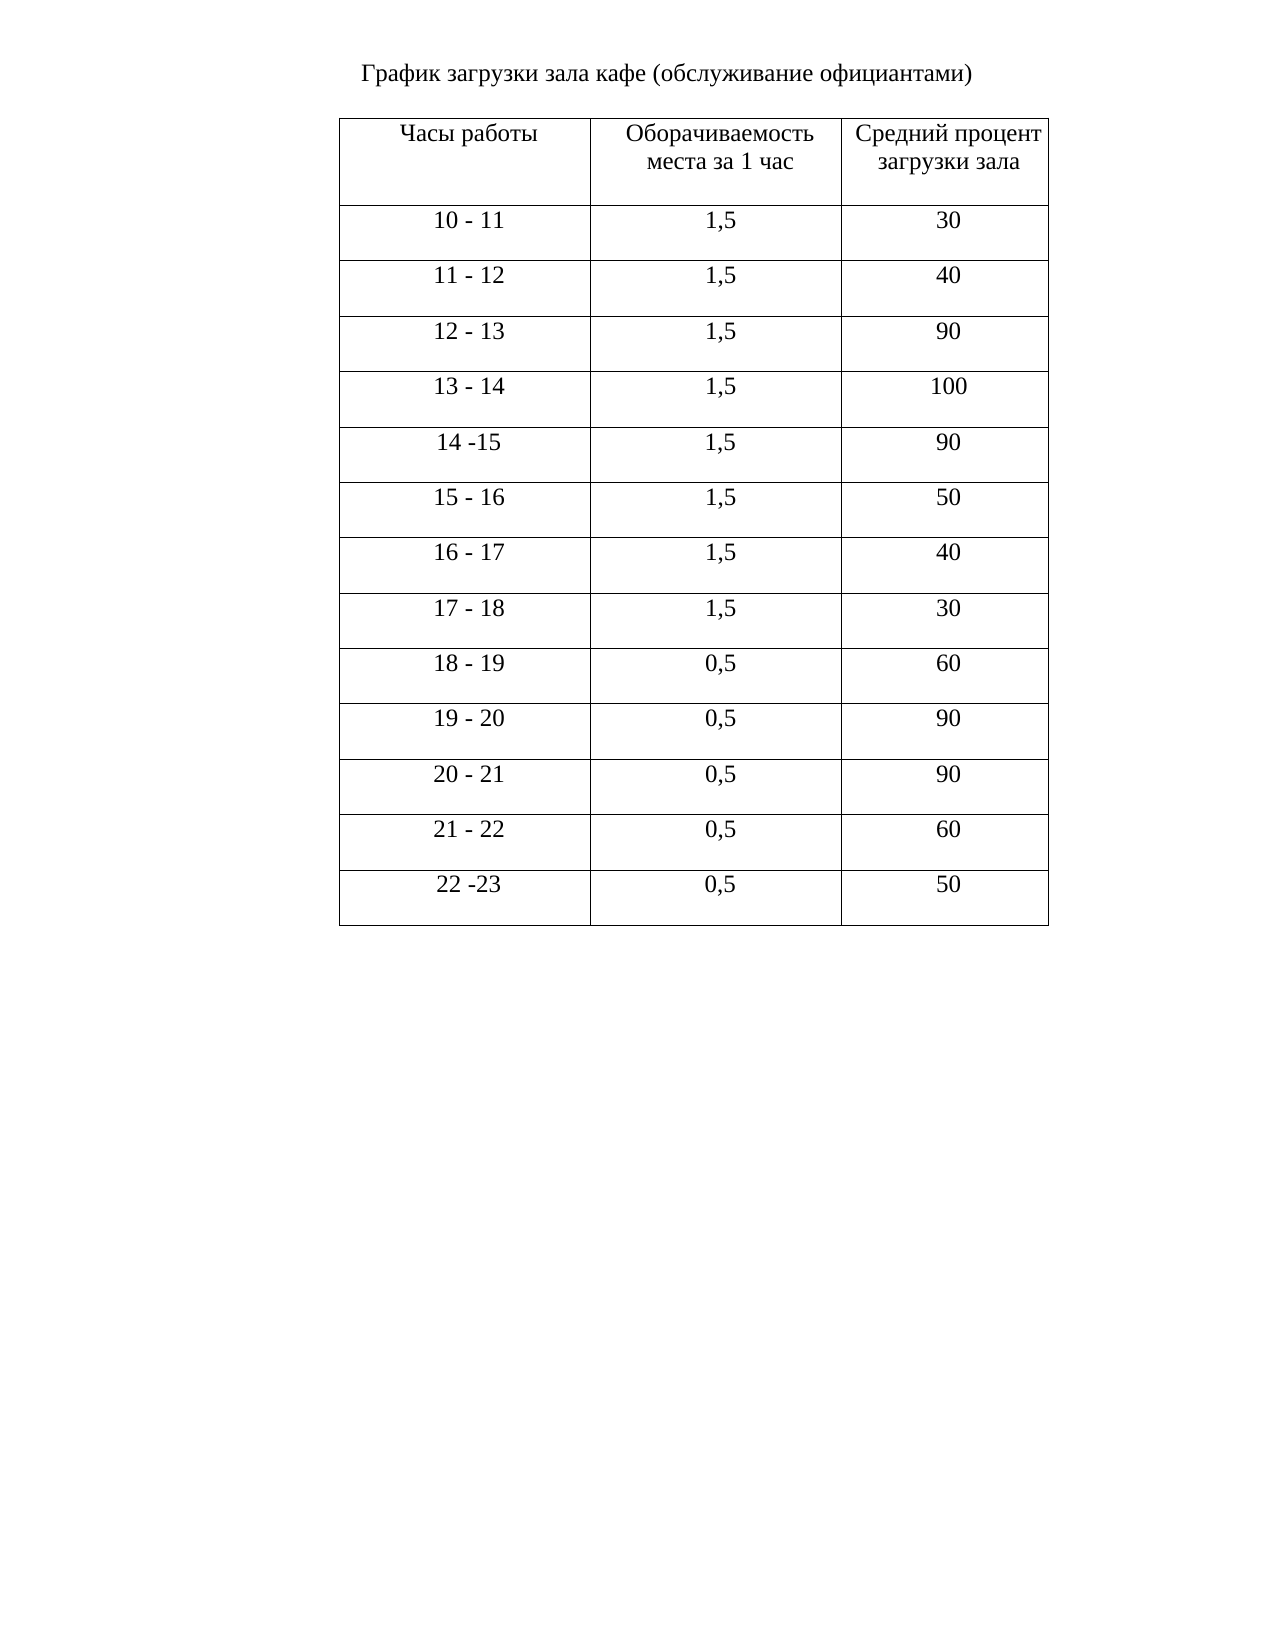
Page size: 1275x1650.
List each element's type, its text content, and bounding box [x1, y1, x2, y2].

table_cell 0,5 [591, 649, 841, 703]
table_cell 15 - 16 [340, 483, 590, 537]
table_cell 21 - 22 [340, 815, 590, 869]
table_cell 0,5 [591, 760, 841, 814]
table_cell 11 - 12 [340, 261, 590, 316]
table_cell 19 - 20 [340, 704, 590, 759]
table_cell 14 -15 [340, 428, 590, 482]
table_cell 1,5 [591, 261, 841, 316]
table_cell 60 [842, 649, 1048, 703]
table_cell 90 [842, 760, 1048, 814]
table_cell 30 [842, 206, 1048, 260]
table_cell 100 [842, 372, 1048, 427]
table_cell 1,5 [591, 372, 841, 427]
table_cell 20 - 21 [340, 760, 590, 814]
table_cell 1,5 [591, 483, 841, 537]
table_cell 40 [842, 261, 1048, 316]
table_header Часы работы [340, 119, 590, 205]
table_cell 60 [842, 815, 1048, 869]
table_cell 1,5 [591, 428, 841, 482]
text График загрузки зала кафе (обслуживание официантами) [212, 58, 1121, 87]
table_cell 90 [842, 428, 1048, 482]
table_cell 0,5 [591, 871, 841, 924]
table_cell 40 [842, 538, 1048, 592]
table_cell 0,5 [591, 704, 841, 759]
table_cell 10 - 11 [340, 206, 590, 260]
table_cell 12 - 13 [340, 317, 590, 371]
table_cell 18 - 19 [340, 649, 590, 703]
table_cell 50 [842, 871, 1048, 924]
table_cell 1,5 [591, 538, 841, 592]
table_cell 1,5 [591, 594, 841, 648]
table_cell 0,5 [591, 815, 841, 869]
table_cell 30 [842, 594, 1048, 648]
table_header Оборачиваемость места за 1 час [591, 119, 841, 205]
table_cell 50 [842, 483, 1048, 537]
table_cell 13 - 14 [340, 372, 590, 427]
table_cell 16 - 17 [340, 538, 590, 592]
table_cell 1,5 [591, 206, 841, 260]
table_cell 90 [842, 704, 1048, 759]
table_cell 90 [842, 317, 1048, 371]
table_cell 1,5 [591, 317, 841, 371]
table_cell 17 - 18 [340, 594, 590, 648]
table_cell 22 -23 [340, 871, 590, 924]
table_header Средний процент загрузки зала [842, 119, 1048, 205]
